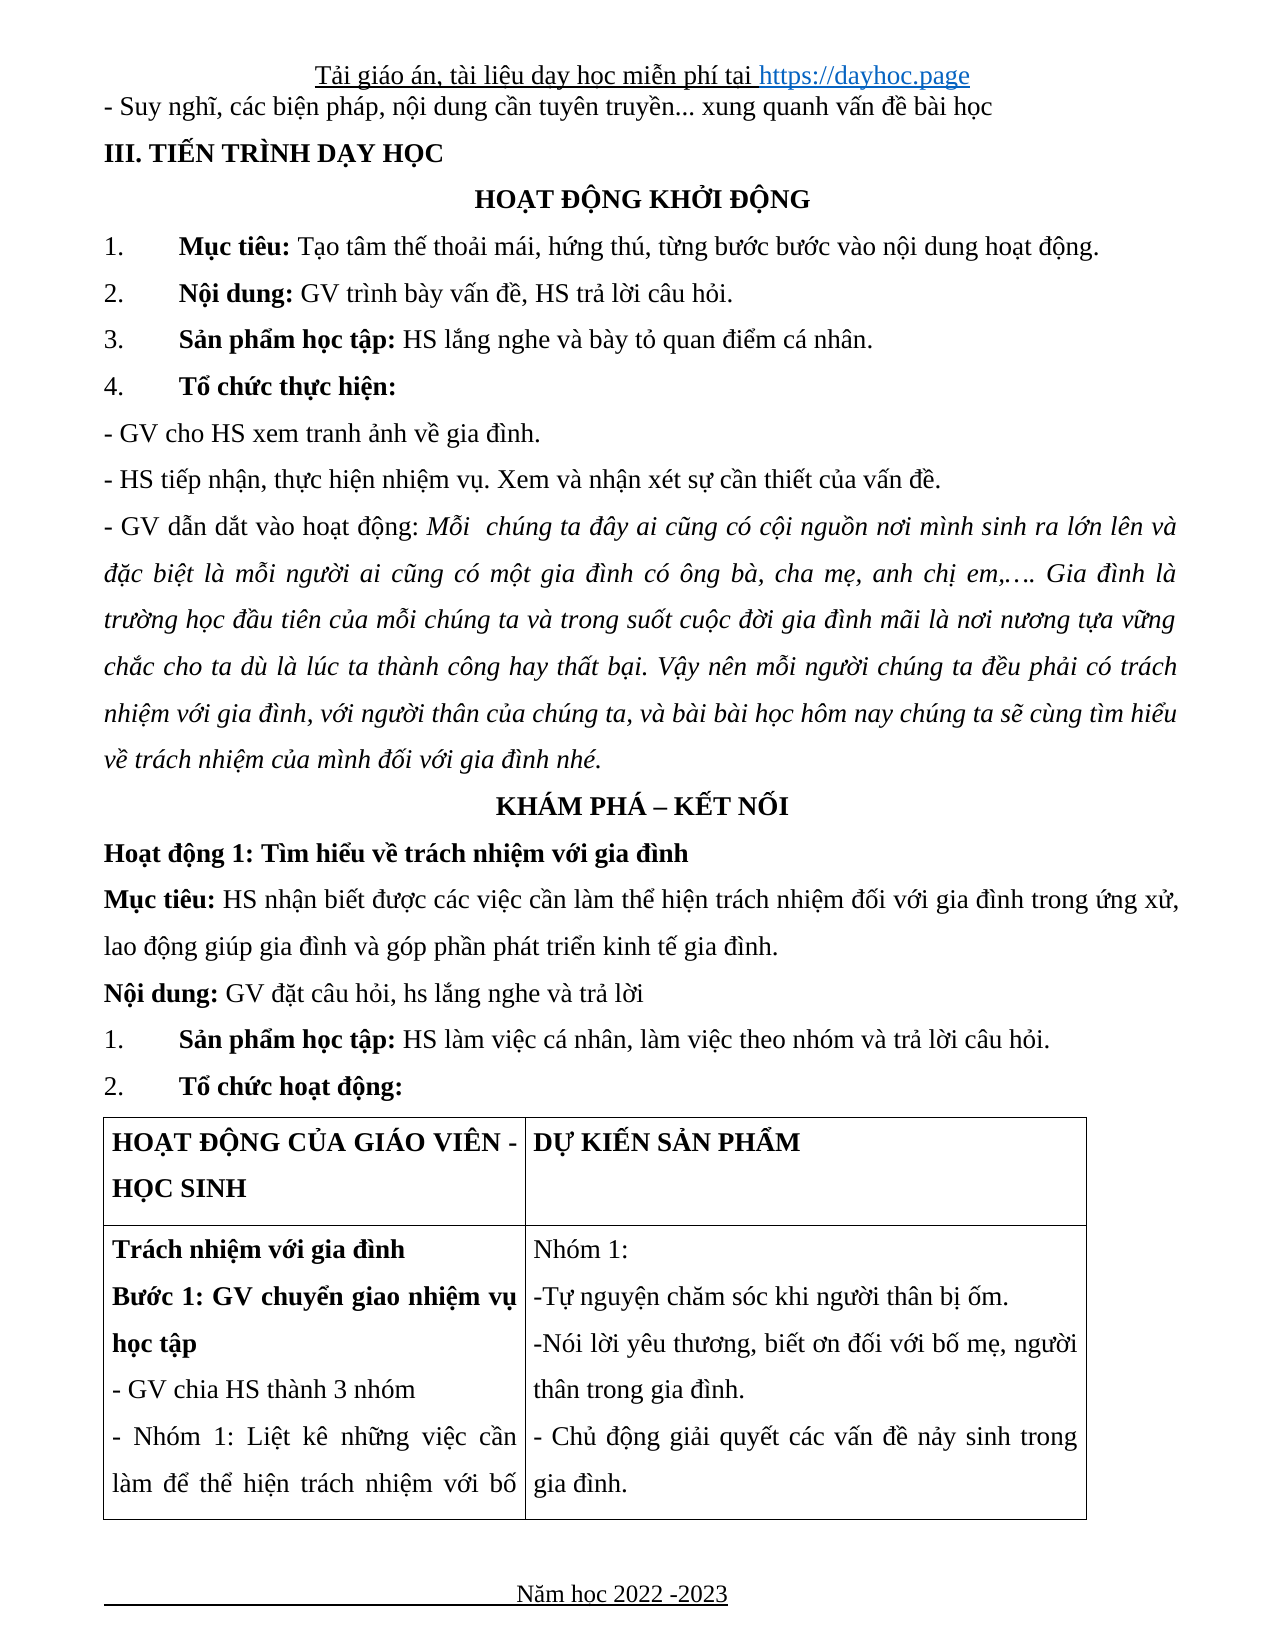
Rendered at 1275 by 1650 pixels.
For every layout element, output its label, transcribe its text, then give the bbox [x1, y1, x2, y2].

text - HS tiếp nhận, thực hiện nhiệm vụ. Xem và nhận xét sự cần thiết của vấn đề. [103, 463, 1181, 495]
list Tổ chức hoạt động: [103, 1070, 1181, 1101]
text - Suy nghĩ, các biện pháp, nội dung cần tuyên truyền... xung quanh vấn đề bài học [103, 90, 1181, 121]
text Mục tiêu: HS nhận biết được các việc cần làm thể hiện trách nhiệm đối với gia đình trong ứng xử, lao động giúp gia đình và góp phần phát triển kinh tế gia đình. [103, 883, 1181, 961]
text HOẠT ĐỘNG KHỞI ĐỘNG [103, 183, 1181, 215]
text KHÁM PHÁ – KẾT NỐI [103, 790, 1181, 821]
table_header HOẠT ĐỘNG CỦA GIÁO VIÊN - HỌC SINH [104, 1118, 525, 1224]
text III. TIẾN TRÌNH DẠY HỌC [103, 137, 1181, 168]
list Tổ chức thực hiện: [103, 370, 1181, 401]
text - GV cho HS xem tranh ảnh về gia đình. [103, 417, 1181, 448]
list Mục tiêu: Tạo tâm thế thoải mái, hứng thú, từng bước bước vào nội dung hoạt động. [103, 230, 1181, 261]
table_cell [526, 1226, 1086, 1519]
list Sản phẩm học tập: HS lắng nghe và bày tỏ quan điểm cá nhân. [103, 323, 1181, 355]
table_header DỰ KIẾN SẢN PHẨM [526, 1118, 1086, 1224]
text Nội dung: GV đặt câu hỏi, hs lắng nghe và trả lời [103, 977, 1181, 1008]
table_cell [104, 1226, 525, 1519]
list Nội dung: GV trình bày vấn đề, HS trả lời câu hỏi. [103, 277, 1181, 308]
text - GV dẫn dắt vào hoạt động: Mỗi chúng ta đây ai cũng có cội nguồn nơi mình sinh ra lớn lên và đặc biệt là mỗi người ai cũng có một gia đình có ông bà, cha mẹ, anh chị em,…. Gia đình là trường học đầu tiên của mỗi chúng ta và trong suốt cuộc đời gia đình mãi là nơi nương tựa vững chắc cho ta dù là lúc ta thành công hay thất bại. Vậy nên mỗi người chúng ta đều phải có trách nhiệm với gia đình, với người thân của chúng ta, và bài bài học hôm nay chúng ta sẽ cùng tìm hiểu về trách nhiệm của mình đối với gia đình nhé. [103, 510, 1181, 775]
text Hoạt động 1: Tìm hiểu về trách nhiệm với gia đình [103, 837, 1181, 868]
list Sản phẩm học tập: HS làm việc cá nhân, làm việc theo nhóm và trả lời câu hỏi. [103, 1023, 1181, 1055]
